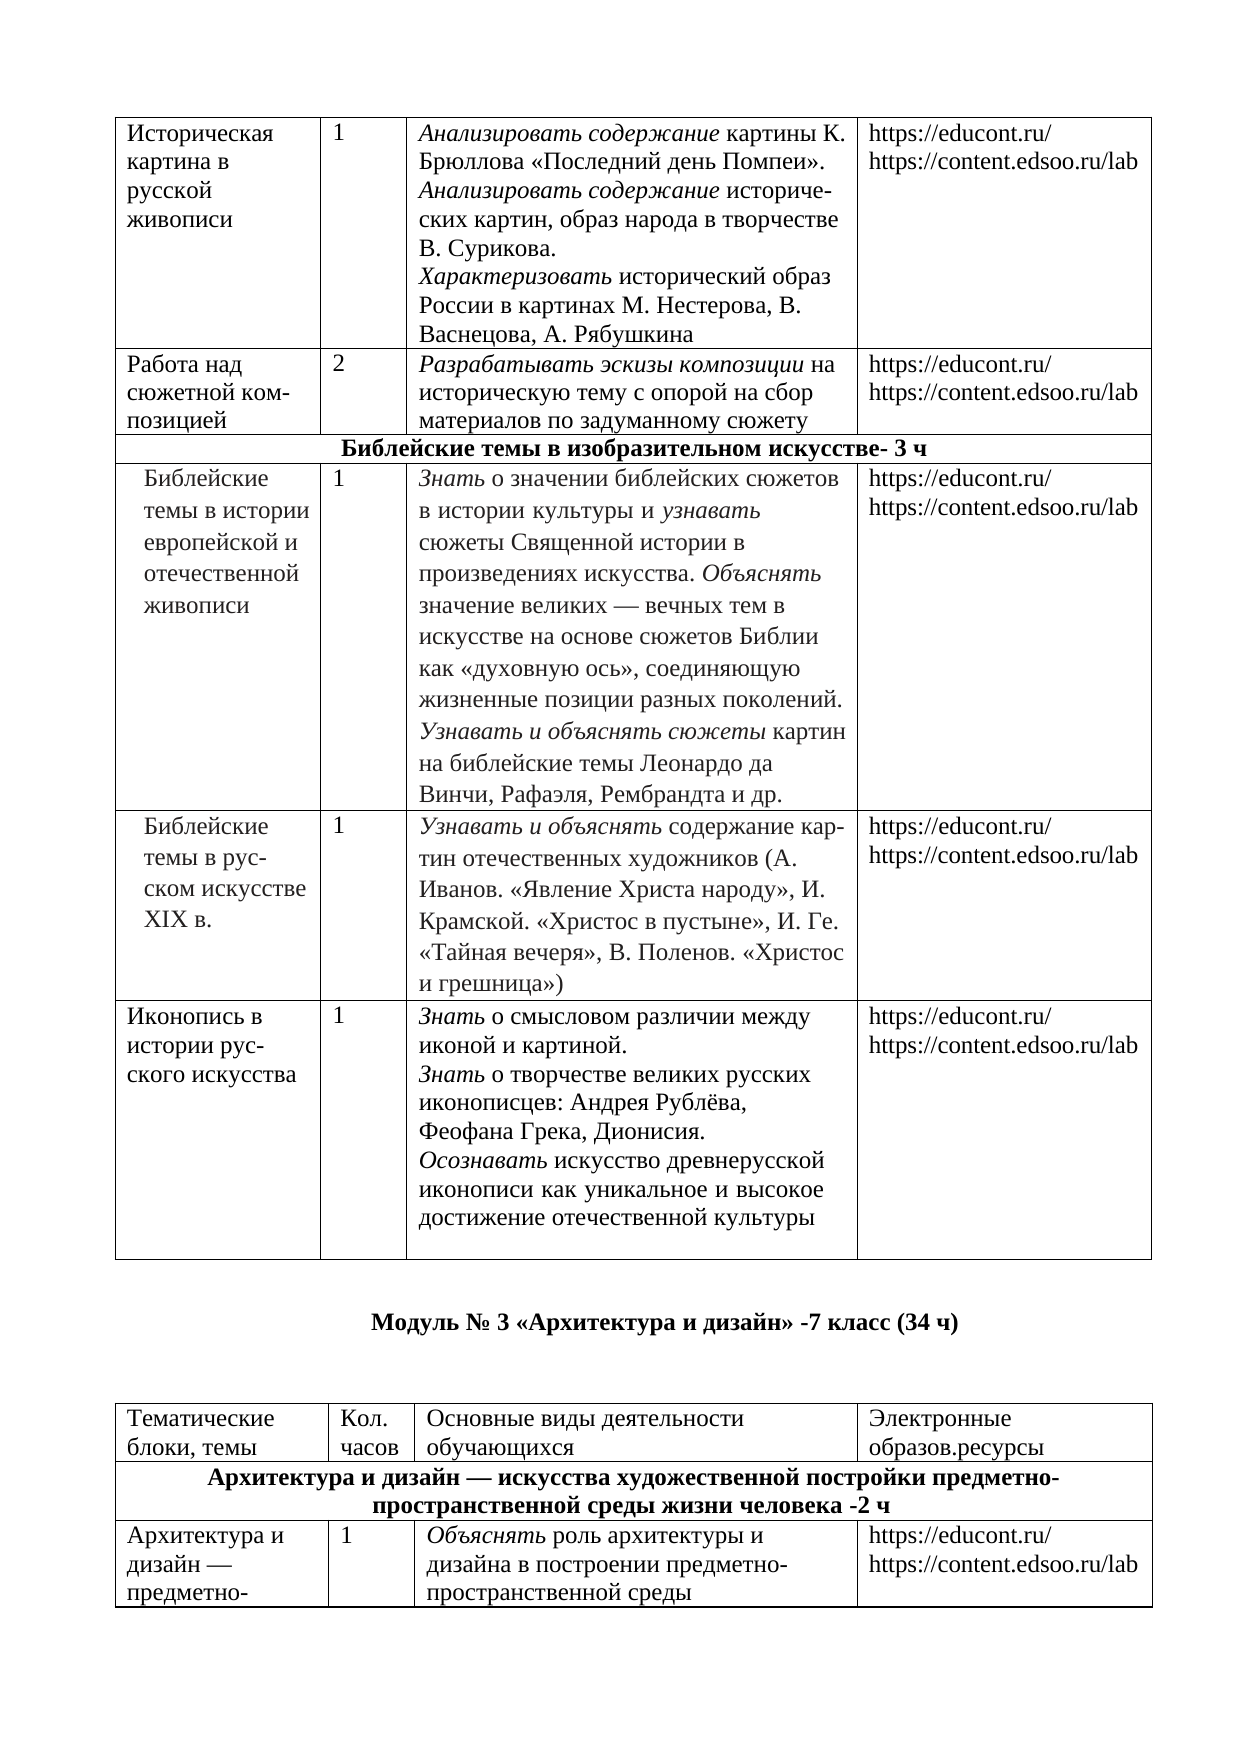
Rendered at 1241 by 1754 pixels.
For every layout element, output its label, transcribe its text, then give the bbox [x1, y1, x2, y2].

table_cell Узнавать и объяснять содержание кар- тин отечественных художников (А. Иванов. «Явление Христа народу», И. Крамской. «Христос в пустыне», И. Ге. «Тайная вечеря», В. Поленов. «Христос и грешница») [407, 811, 857, 1000]
table_cell Библейские темы в рус- ском искусстве XIX в. [116, 811, 320, 1000]
table_cell Работа над сюжетной ком- позицией [116, 349, 320, 434]
table_header Основные виды деятельности обучающихся [415, 1404, 857, 1461]
table_cell 2 [321, 349, 406, 434]
table_cell Иконопись в истории рус- ского искусства [116, 1001, 320, 1259]
table_cell Архитектура и дизайн — искусства художественной постройки предметно- пространственной среды жизни человека -2 ч [116, 1462, 1152, 1519]
table_cell https://educont.ru/ https://content.edsoo.ru/lab [858, 349, 1151, 434]
table_header https://educont.ru/ https://content.edsoo.ru/lab [858, 118, 1151, 348]
table_cell Библейские темы в изобразительном искусстве- 3 ч [116, 435, 1151, 462]
table_cell Знать о смысловом различии между иконой и картиной. Знать о творчестве великих русских иконописцев: Андрея Рублёва, Феофана Грека, Дионисия. Осознавать искусство древнерусской иконописи как уникальное и высокое достижение отечественной культуры [407, 1001, 857, 1259]
table_cell https://educont.ru/ https://content.edsoo.ru/lab [858, 811, 1151, 1000]
table_header Историческая картина в русской живописи [116, 118, 320, 348]
table_cell Библейские темы в истории европейской и отечественной живописи [116, 464, 320, 810]
text Модуль № 3 «Архитектура и дизайн» -7 класс (34 ч) [371, 1307, 1165, 1336]
table_cell Архитектура и дизайн — предметно- [116, 1521, 328, 1606]
table_cell https://educont.ru/ https://content.edsoo.ru/lab [858, 1001, 1151, 1259]
table_cell Объяснять роль архитектуры и дизайна в построении предметно- пространственной среды [415, 1521, 857, 1606]
table_cell 1 [321, 464, 406, 810]
table_cell https://educont.ru/ https://content.edsoo.ru/lab [858, 1521, 1152, 1606]
table_header Кол. часов [329, 1404, 414, 1461]
table_header Анализировать содержание картины К. Брюллова «Последний день Помпеи». Анализировать содержание историче- ских картин, образ народа в творчестве В. Сурикова. Характеризовать исторический образ России в картинах М. Нестерова, В. Васнецова, А. Рябушкина [407, 118, 857, 348]
table_cell 1 [321, 1001, 406, 1259]
table_cell Разрабатывать эскизы композиции на историческую тему с опорой на сбор материалов по задуманному сюжету [407, 349, 857, 434]
table_cell 1 [329, 1521, 414, 1606]
table_cell 1 [321, 811, 406, 1000]
table_cell Знать о значении библейских сюжетов в истории культуры и узнавать сюжеты Священной истории в произведениях искусства. Объяснять значение великих — вечных тем в искусстве на основе сюжетов Библии как «духовную ось», соединяющую жизненные позиции разных поколений. Узнавать и объяснять сюжеты картин на библейские темы Леонардо да Винчи, Рафаэля, Рембрандта и др. [407, 464, 857, 810]
table_header Электронные образов.ресурсы [858, 1404, 1152, 1461]
table_cell https://educont.ru/ https://content.edsoo.ru/lab [858, 464, 1151, 810]
table_header Тематические блоки, темы [116, 1404, 328, 1461]
table_header 1 [321, 118, 406, 348]
